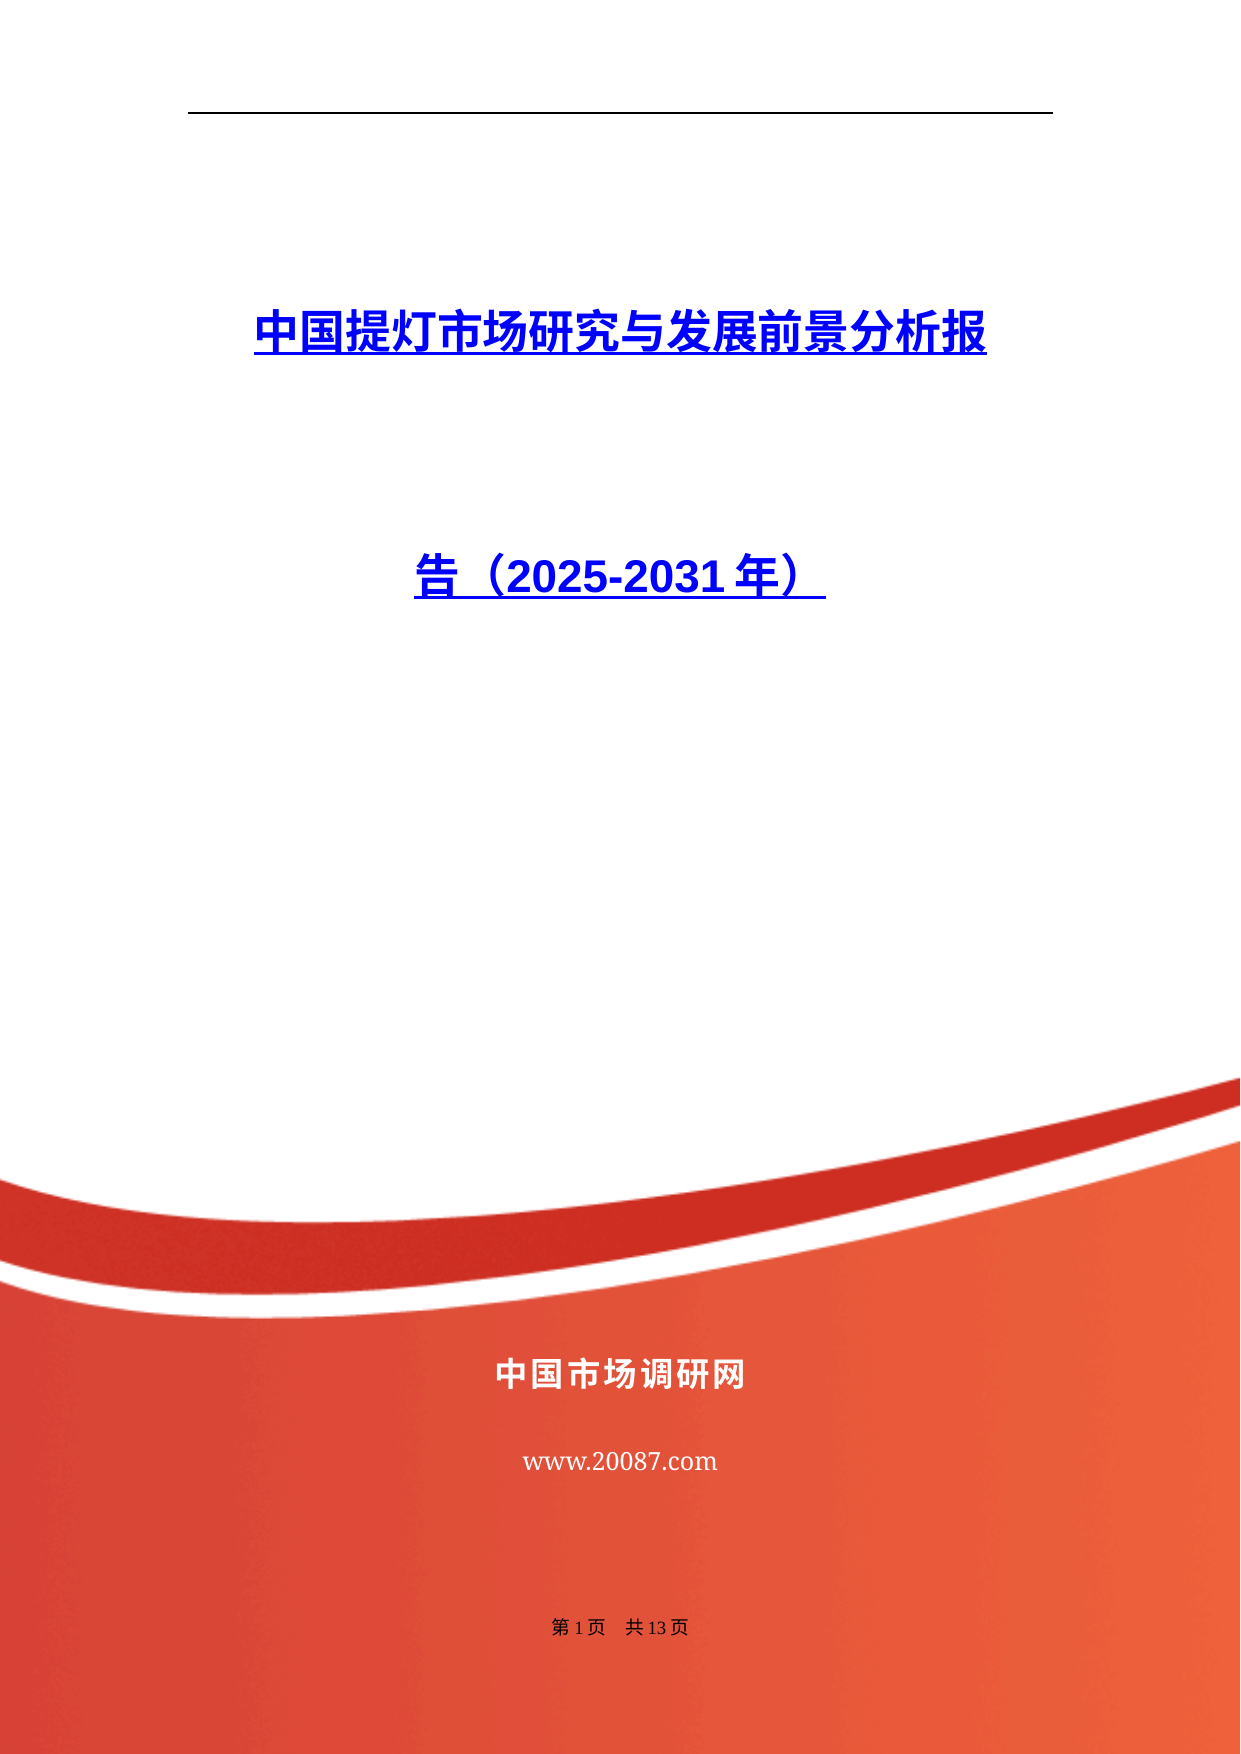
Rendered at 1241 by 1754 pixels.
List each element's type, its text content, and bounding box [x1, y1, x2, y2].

subtitle 中国市场调研网 [187, 1339, 1053, 1404]
picture [0, 1006, 1241, 1754]
table_header 中国提灯市场研究与发展前景分析报告（2025-2031年） [188, 207, 1053, 773]
text www.20087.com [187, 1428, 1053, 1493]
